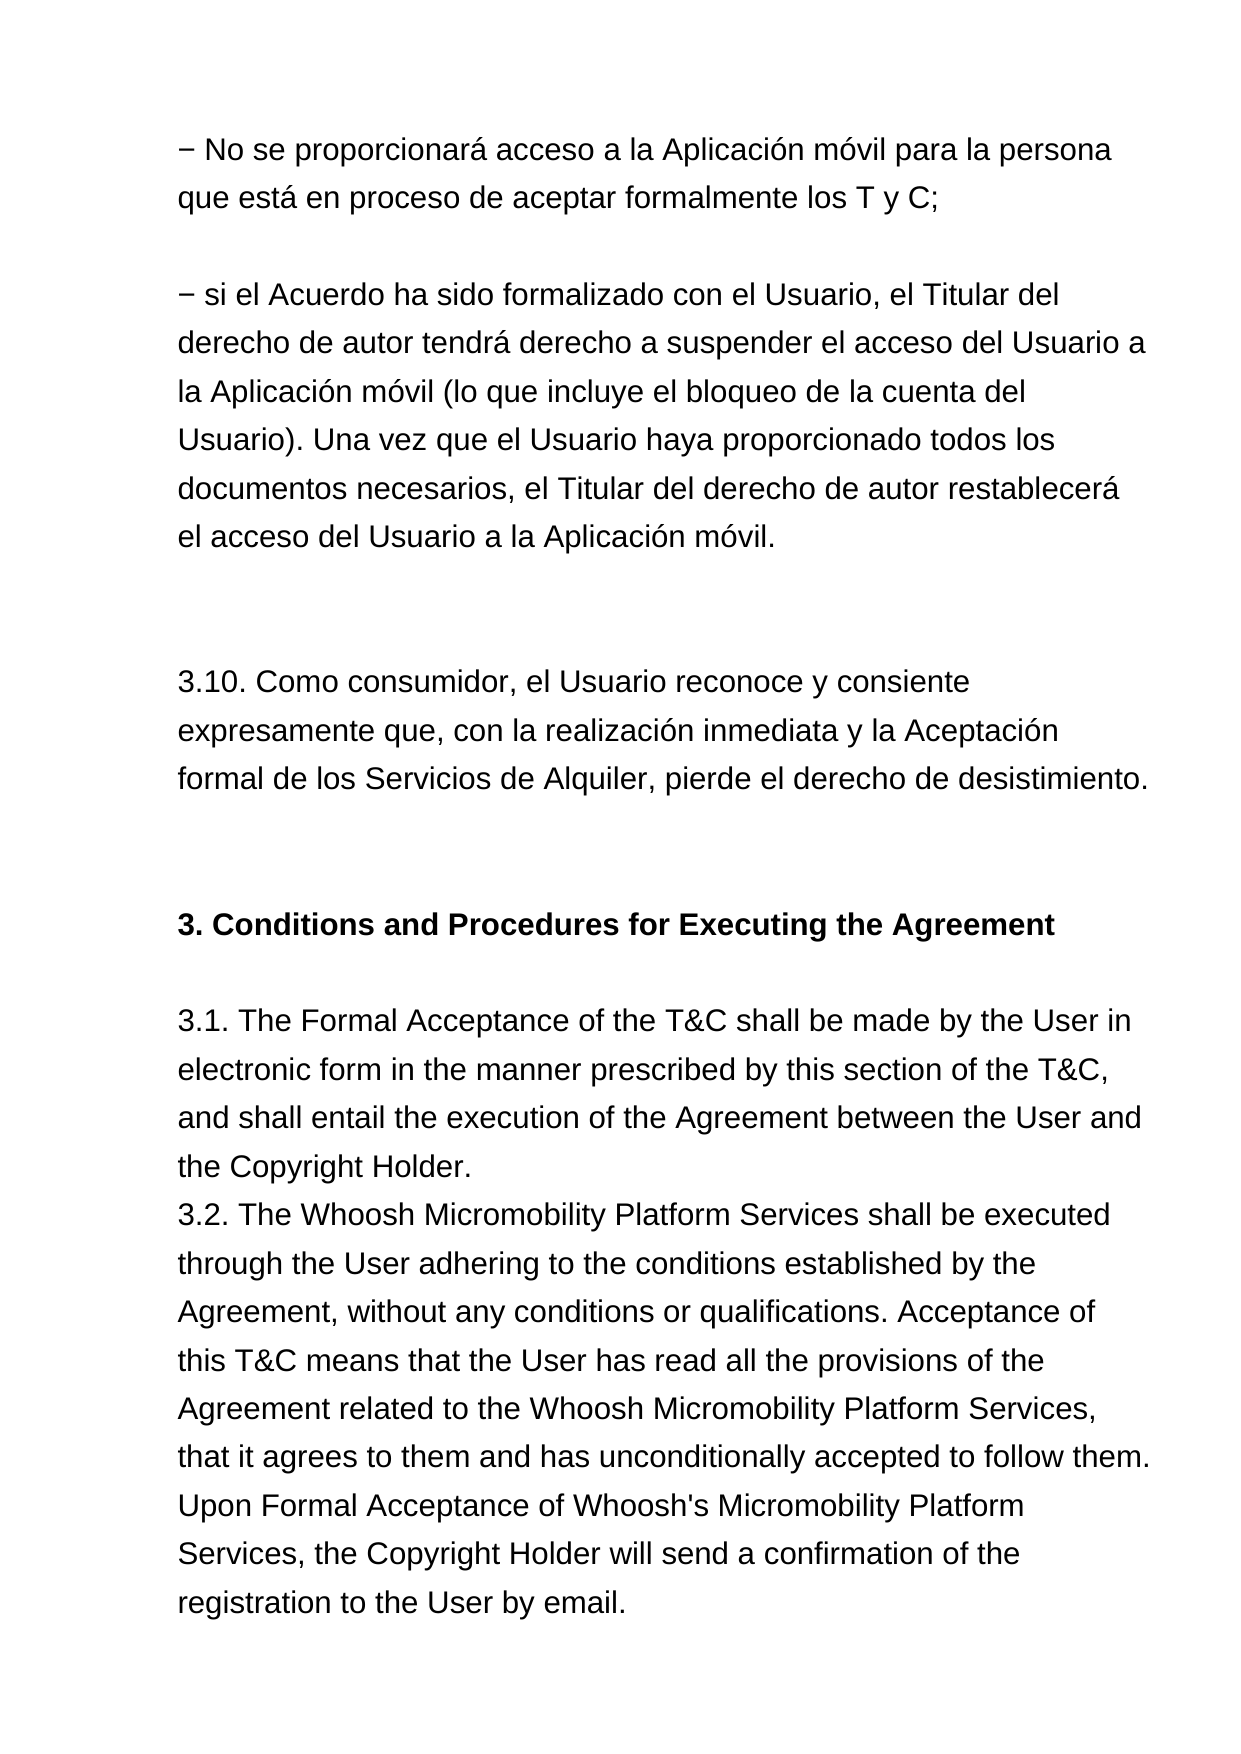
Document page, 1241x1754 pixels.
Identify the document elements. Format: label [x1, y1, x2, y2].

text [177, 893, 1152, 1620]
text [177, 118, 1152, 893]
